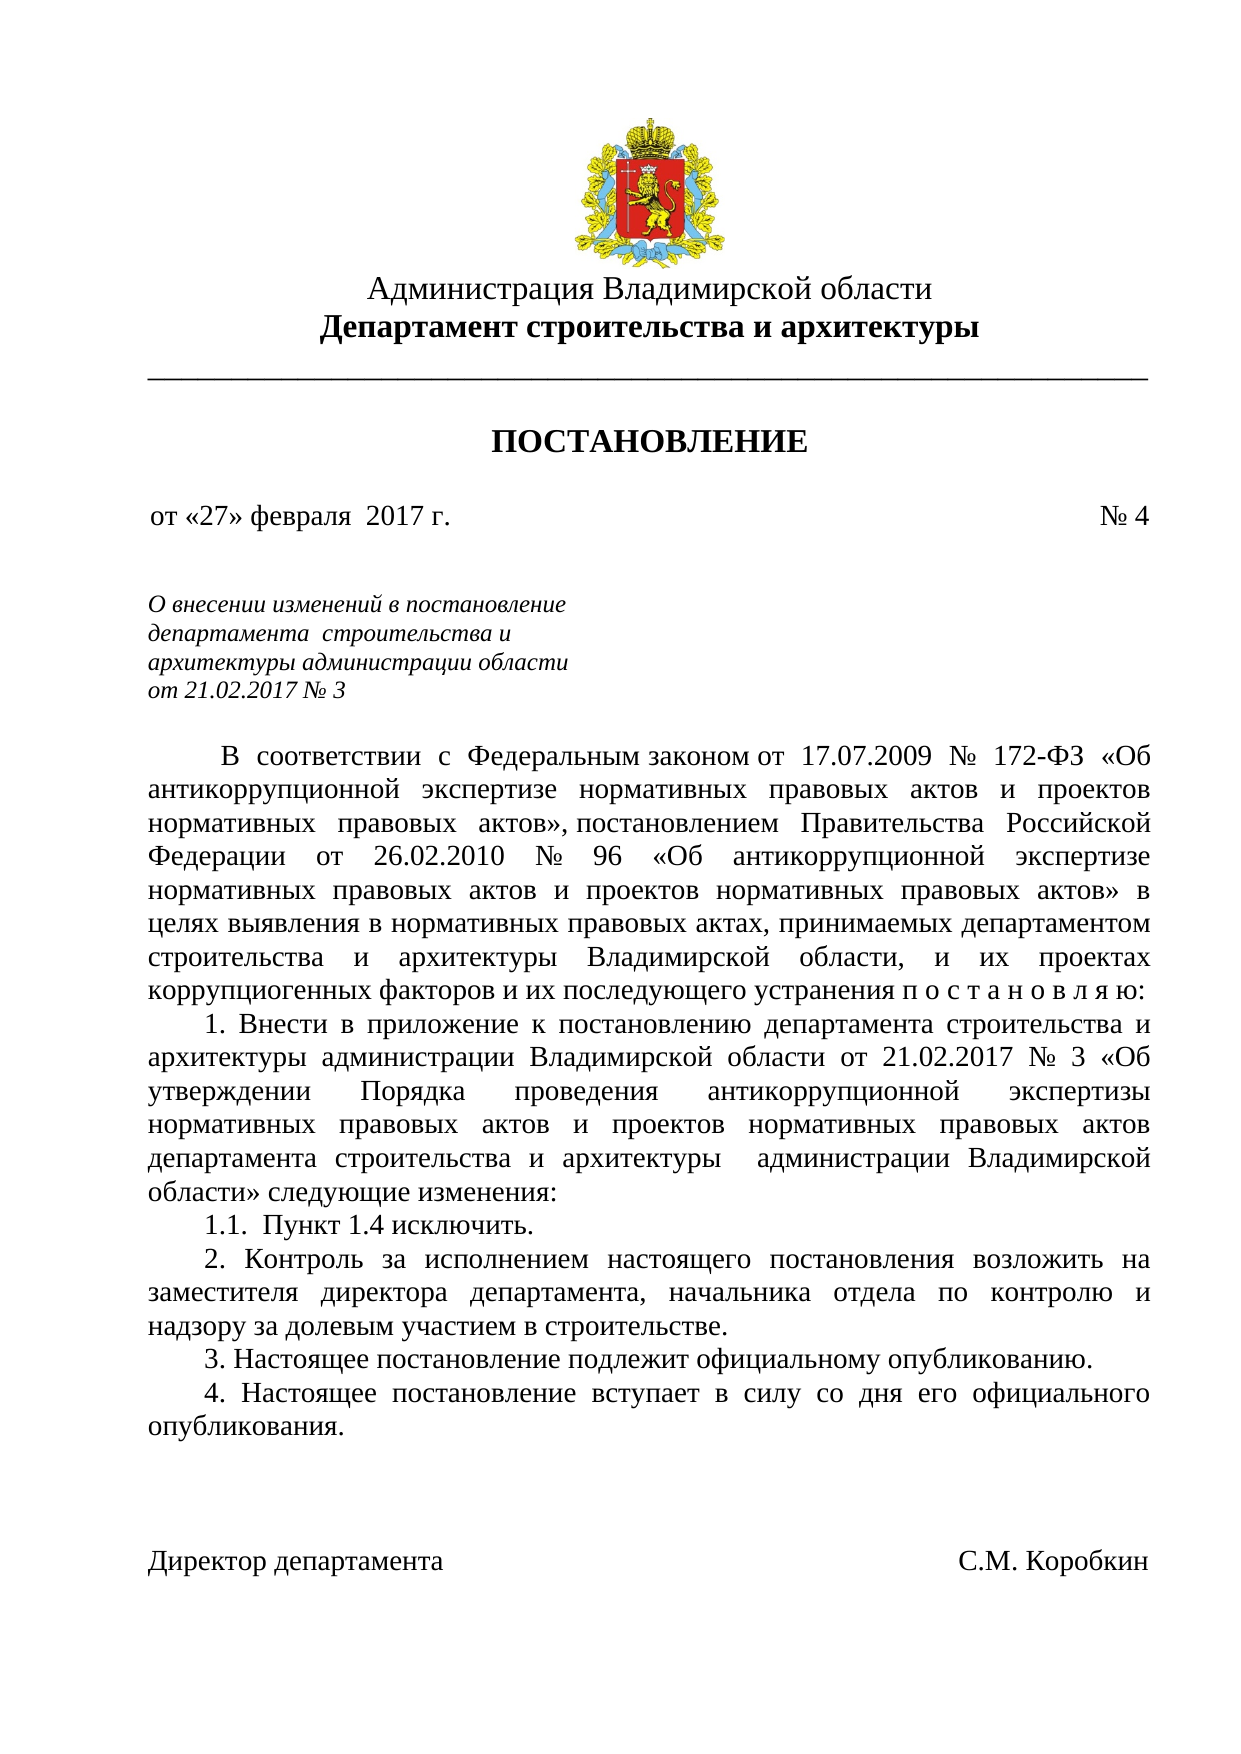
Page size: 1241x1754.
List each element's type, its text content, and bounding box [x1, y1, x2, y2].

text 3. Настоящее постановление подлежит официальному опубликованию. [148, 1341, 1152, 1375]
text ____________________________________________________________ [148, 345, 1152, 383]
text 1. Внести в приложение к постановлению департамента строительства и архитектуры администрации Владимирской области от 21.02.2017 № 3 «Об утверждении Порядка проведения антикоррупционной экспертизы нормативных правовых актов и проектов нормативных правовых актов департамента строительства и архитектуры администрации Владимирской области» следующие изменения: [148, 1006, 1152, 1207]
text 1.1. Пункт 1.4 исключить. [148, 1207, 1152, 1241]
text от «27» февраля 2017 г. № 4 [148, 498, 1152, 532]
text Директор департамента С.М. Коробкин [148, 1543, 1152, 1576]
text О внесении изменений в постановление [148, 589, 1152, 618]
text 4. Настоящее постановление вступает в силу со дня его официального опубликования. [148, 1375, 1152, 1442]
picture [574, 118, 725, 269]
text ПОСТАНОВЛЕНИЕ [148, 421, 1152, 460]
text департамента строительства и [148, 618, 1152, 647]
text Департамент строительства и архитектуры [148, 306, 1152, 345]
text 2. Контроль за исполнением настоящего постановления возложить на заместителя директора департамента, начальника отдела по контролю и надзору за долевым участием в строительстве. [148, 1241, 1152, 1341]
text архитектуры администрации области [148, 647, 1152, 675]
text Администрация Владимирской области [148, 268, 1152, 306]
text В соответствии с Федеральным законом от 17.07.2009 № 172-ФЗ «Об антикоррупционной экспертизе нормативных правовых актов и проектов нормативных правовых актов», постановлением Правительства Российской Федерации от 26.02.2010 № 96 «Об антикоррупционной экспертизе нормативных правовых актов и проектов нормативных правовых актов» в целях выявления в нормативных правовых актах, принимаемых департаментом строительства и архитектуры Владимирской области, и их проектах коррупциогенных факторов и их последующего устранения п о с т а н о в л я ю: [148, 738, 1152, 1006]
text от 21.02.2017 № 3 [148, 675, 1152, 704]
